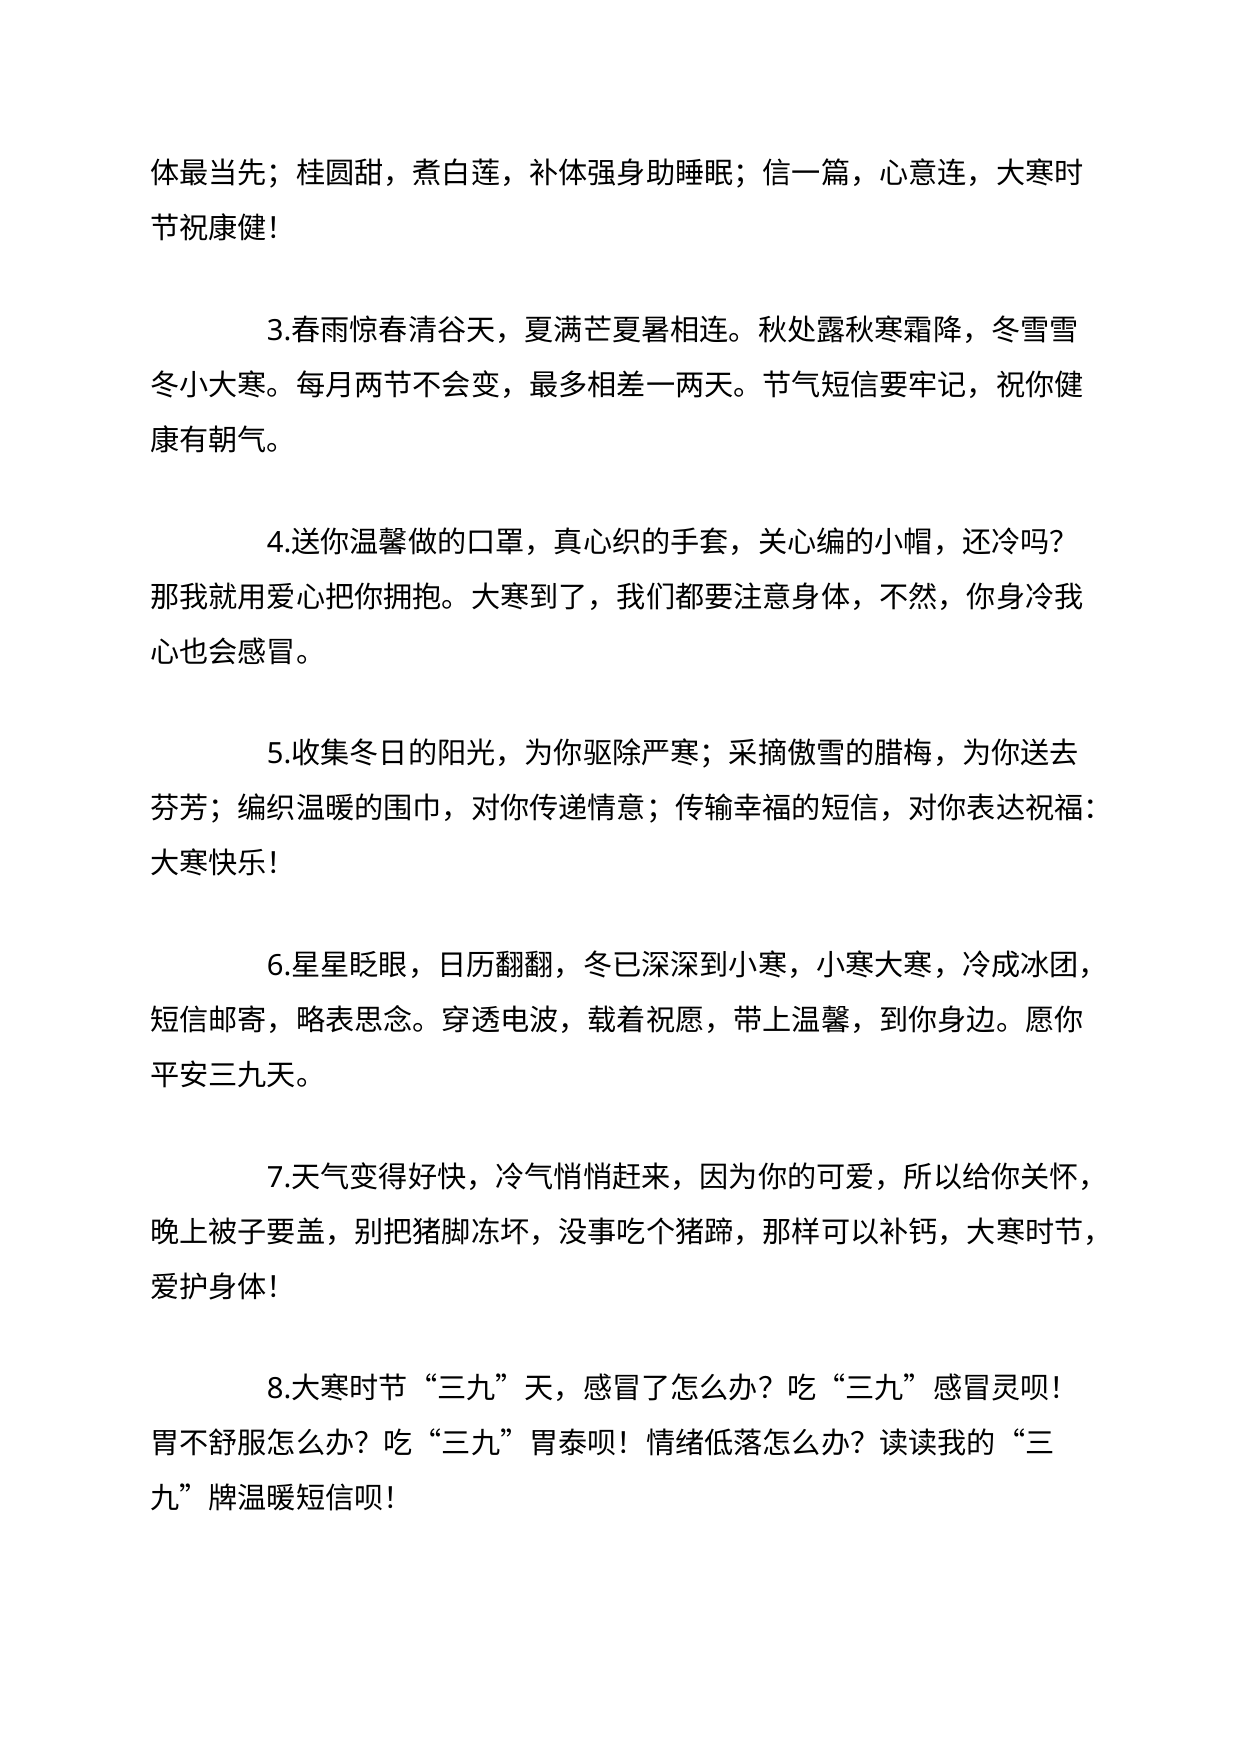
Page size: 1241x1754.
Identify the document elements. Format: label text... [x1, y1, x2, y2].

text 6.星星眨眼，日历翻翻，冬已深深到小寒，小寒大寒，冷成冰团，短信邮寄，略表思念。穿透电波，载着祝愿，带上温馨，到你身边。愿你平安三九天。 [150, 942, 1090, 1094]
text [150, 150, 1090, 247]
text 3.春雨惊春清谷天，夏满芒夏暑相连。秋处露秋寒霜降，冬雪雪冬小大寒。每月两节不会变，最多相差一两天。节气短信要牢记，祝你健康有朝气。 [150, 307, 1090, 459]
text 5.收集冬日的阳光，为你驱除严寒；采摘傲雪的腊梅，为你送去芬芳；编织温暖的围巾，对你传递情意；传输幸福的短信，对你表达祝福：大寒快乐！ [150, 730, 1090, 882]
text 8.大寒时节“三九”天，感冒了怎么办？吃“三九”感冒灵呗！胃不舒服怎么办？吃“三九”胃泰呗！情绪低落怎么办？读读我的“三九”牌温暖短信呗！ [150, 1365, 1090, 1517]
text 7.天气变得好快，冷气悄悄赶来，因为你的可爱，所以给你关怀，晚上被子要盖，别把猪脚冻坏，没事吃个猪蹄，那样可以补钙，大寒时节，爱护身体！ [150, 1153, 1090, 1306]
text 4.送你温馨做的口罩，真心织的手套，关心编的小帽，还冷吗？那我就用爱心把你拥抱。大寒到了，我们都要注意身体，不然，你身冷我心也会感冒。 [150, 518, 1090, 671]
